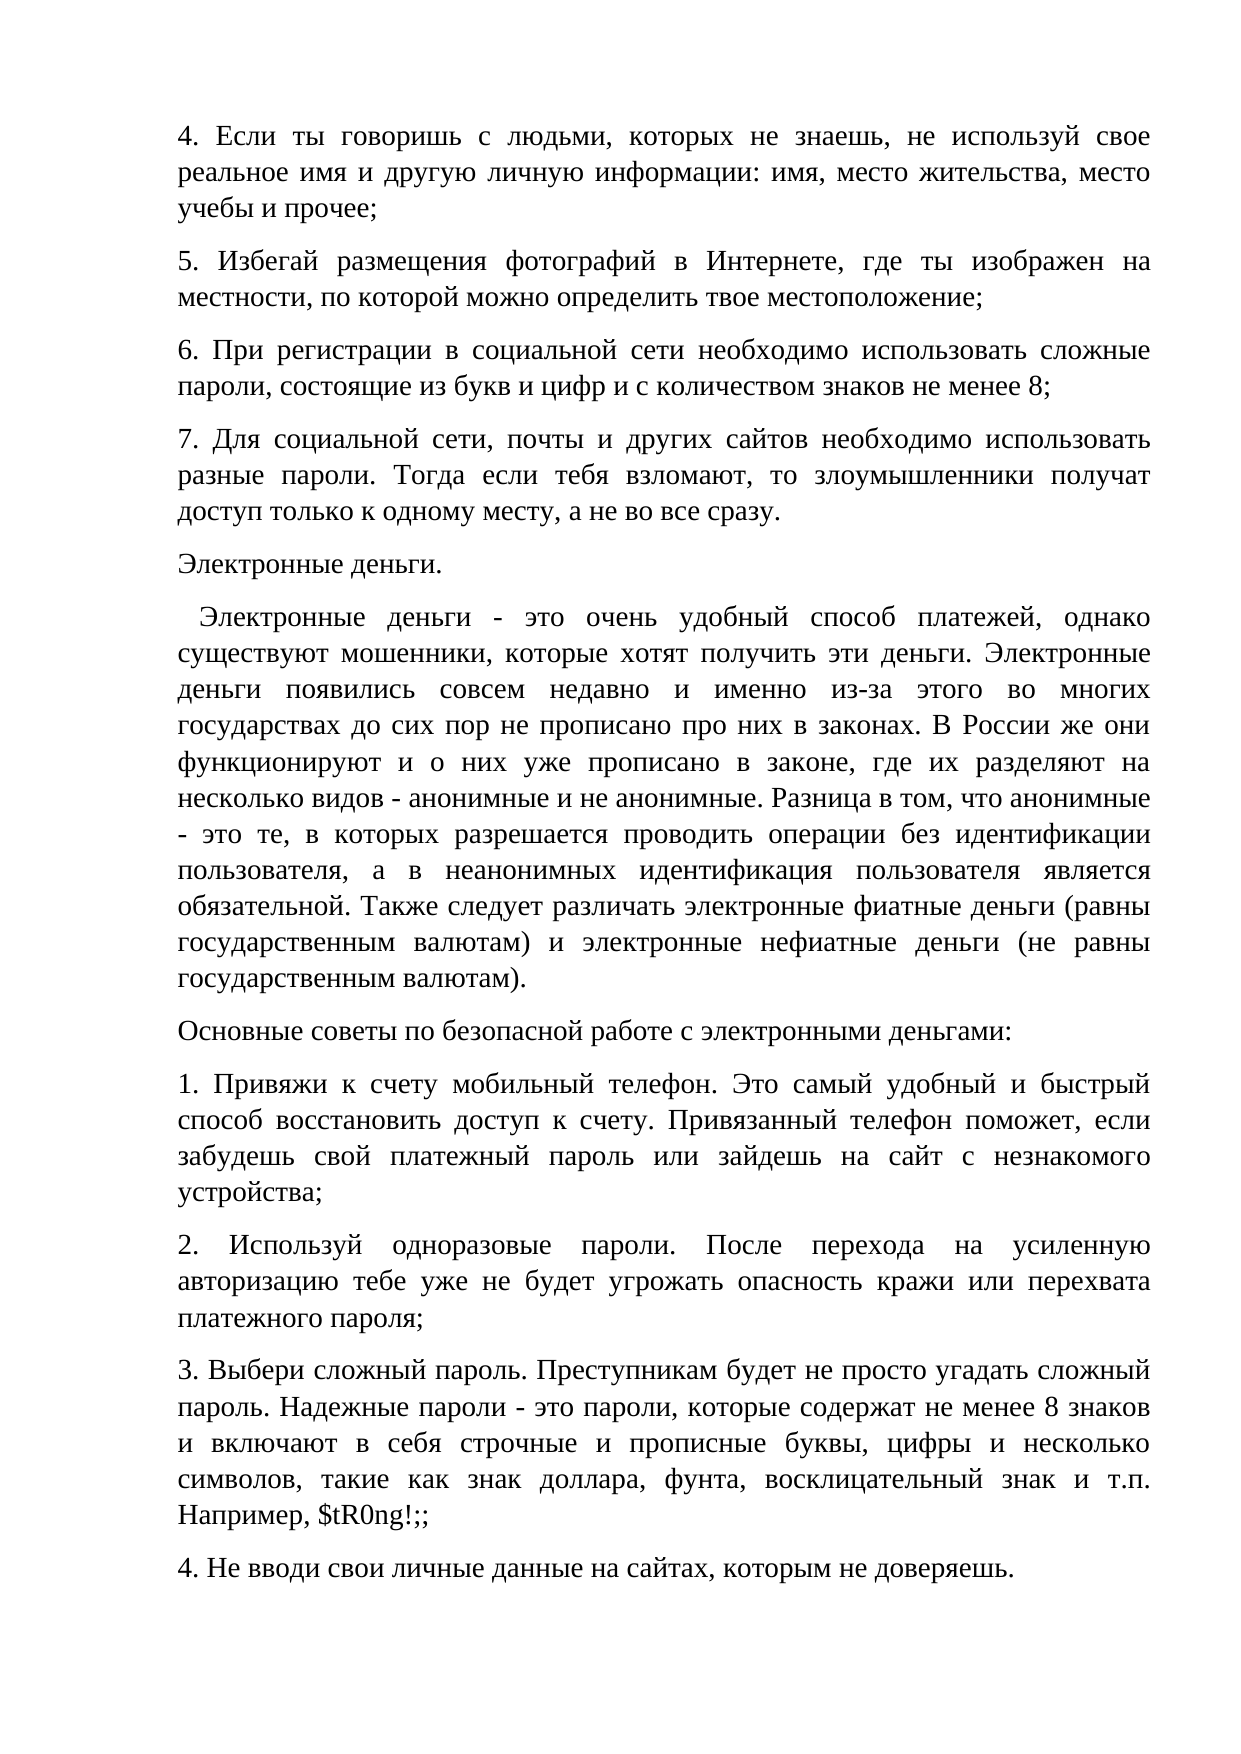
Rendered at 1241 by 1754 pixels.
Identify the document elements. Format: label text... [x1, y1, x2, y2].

text Основные советы по безопасной работе с электронными деньгами: [177, 1013, 1152, 1047]
text 4. Если ты говоришь с людьми, которых не знаешь, не используй свое реальное имя и другую личную информации: имя, место жительства, место учебы и прочее; [177, 118, 1152, 224]
text 6. При регистрации в социальной сети необходимо использовать сложные пароли, состоящие из букв и цифр и с количеством знаков не менее 8; [177, 332, 1152, 402]
text Электронные деньги. [177, 546, 1152, 580]
text 5. Избегай размещения фотографий в Интернете, где ты изображен на местности, по которой можно определить твое местоположение; [177, 243, 1152, 313]
text 7. Для социальной сети, почты и других сайтов необходимо использовать разные пароли. Тогда если тебя взломают, то злоумышленники получат доступ только к одному месту, а не во все сразу. [177, 421, 1152, 527]
text 3. Выбери сложный пароль. Преступникам будет не просто угадать сложный пароль. Надежные пароли - это пароли, которые содержат не менее 8 знаков и включают в себя строчные и прописные буквы, цифры и несколько символов, такие как знак доллара, фунта, восклицательный знак и т.п. Например, $tR0ng!;; [177, 1352, 1152, 1531]
text 2. Используй одноразовые пароли. После перехода на усиленную авторизацию тебе уже не будет угрожать опасность кражи или перехвата платежного пароля; [177, 1227, 1152, 1333]
text Электронные деньги - это очень удобный способ платежей, однако существуют мошенники, которые хотят получить эти деньги. Электронные деньги появились совсем недавно и именно из-за этого во многих государствах до сих пор не прописано про них в законах. В России же они функционируют и о них уже прописано в законе, где их разделяют на несколько видов - анонимные и не анонимные. Разница в том, что анонимные - это те, в которых разрешается проводить операции без идентификации пользователя, а в неанонимных идентификация пользователя является обязательной. Также следует различать электронные фиатные деньги (равны государственным валютам) и электронные нефиатные деньги (не равны государственным валютам). [177, 599, 1152, 994]
text 1. Привяжи к счету мобильный телефон. Это самый удобный и быстрый способ восстановить доступ к счету. Привязанный телефон поможет, если забудешь свой платежный пароль или зайдешь на сайт с незнакомого устройства; [177, 1066, 1152, 1208]
text 4. Не вводи свои личные данные на сайтах, которым не доверяешь. [177, 1550, 1152, 1583]
